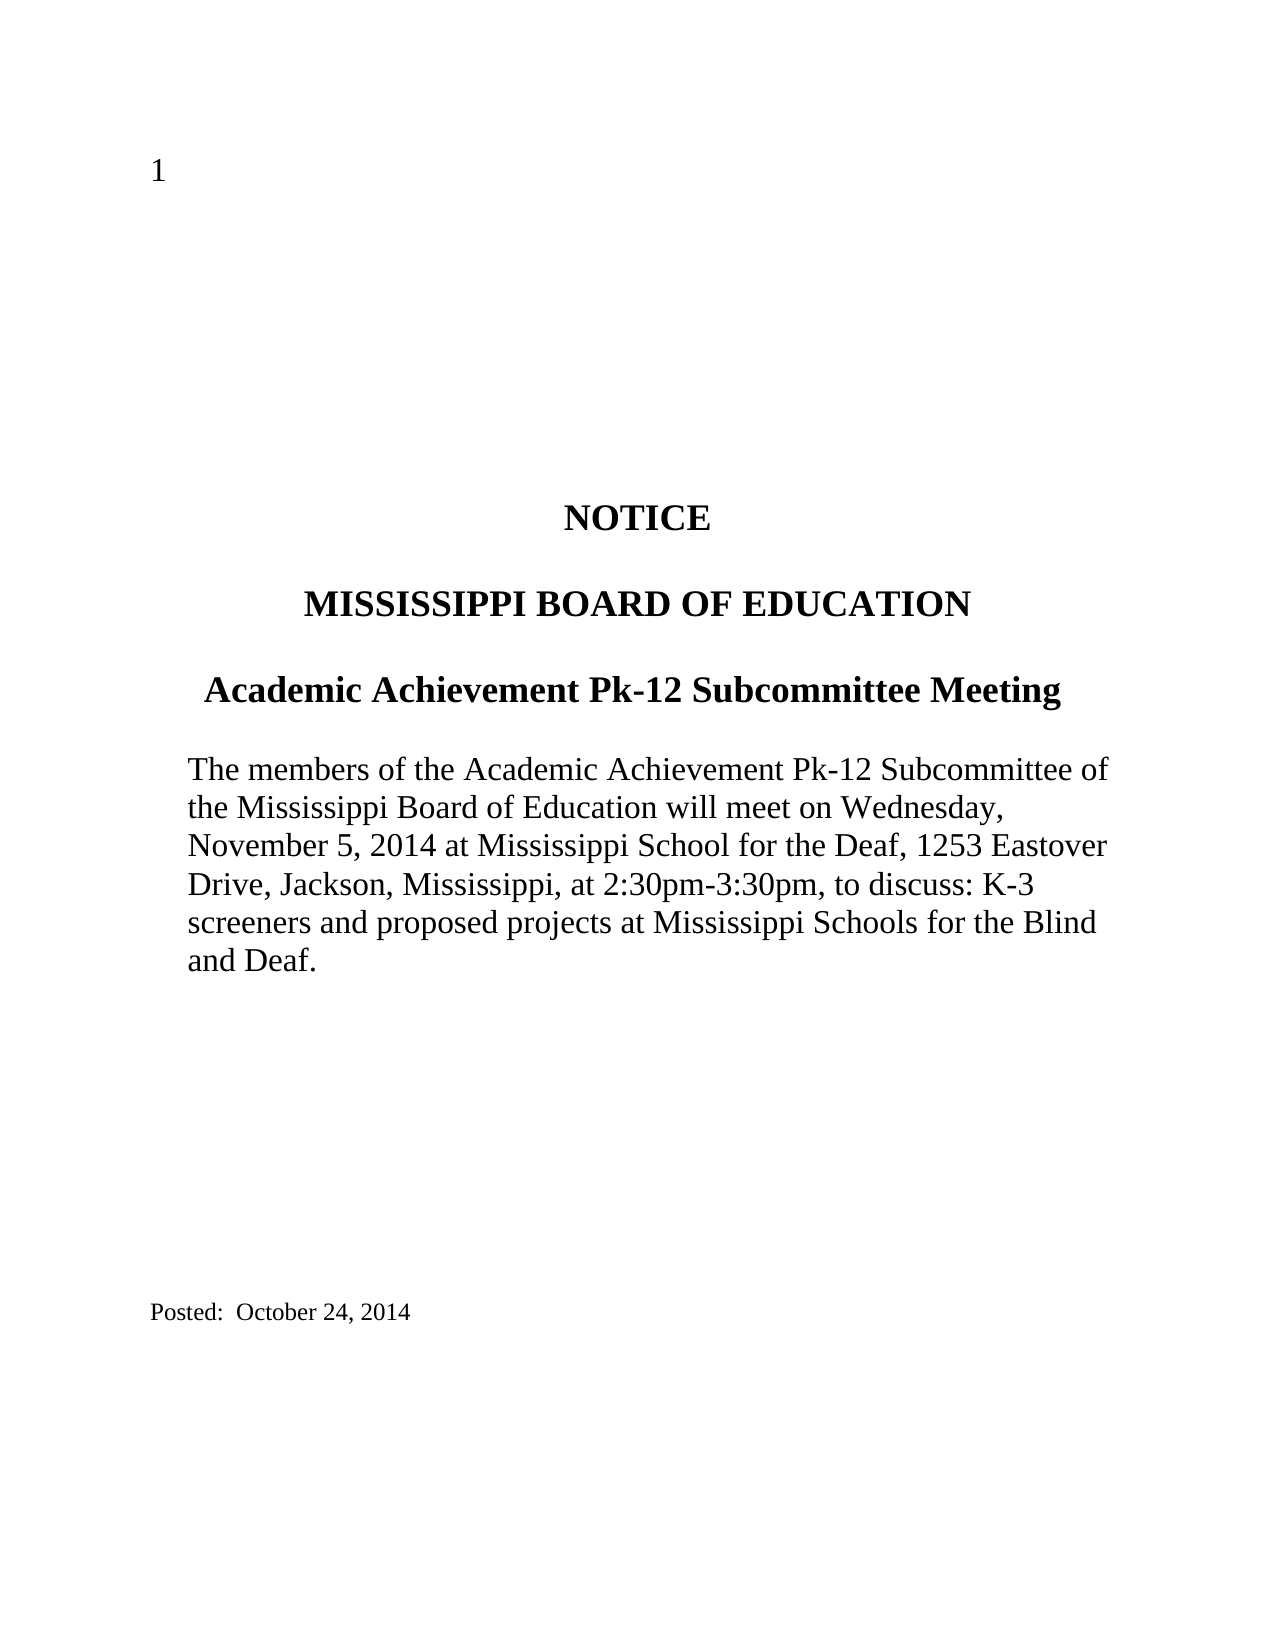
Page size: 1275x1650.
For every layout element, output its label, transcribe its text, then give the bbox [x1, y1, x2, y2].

text NOTICE [150, 495, 1125, 538]
text Posted: October 24, 2014 [150, 1297, 1125, 1326]
text MISSISSIPPI BOARD OF EDUCATION [150, 581, 1125, 624]
text The members of the Academic Achievement Pk-12 Subcommittee of the Mississippi Board of Education will meet on Wednesday, November 5, 2014 at Mississippi School for the Deaf, 1253 Eastover Drive, Jackson, Mississippi, at 2:30pm-3:30pm, to discuss: K-3 screeners and proposed projects at Mississippi Schools for the Blind and Deaf. [187, 749, 1125, 979]
text Academic Achievement Pk-12 Subcommittee Meeting [150, 667, 1125, 711]
